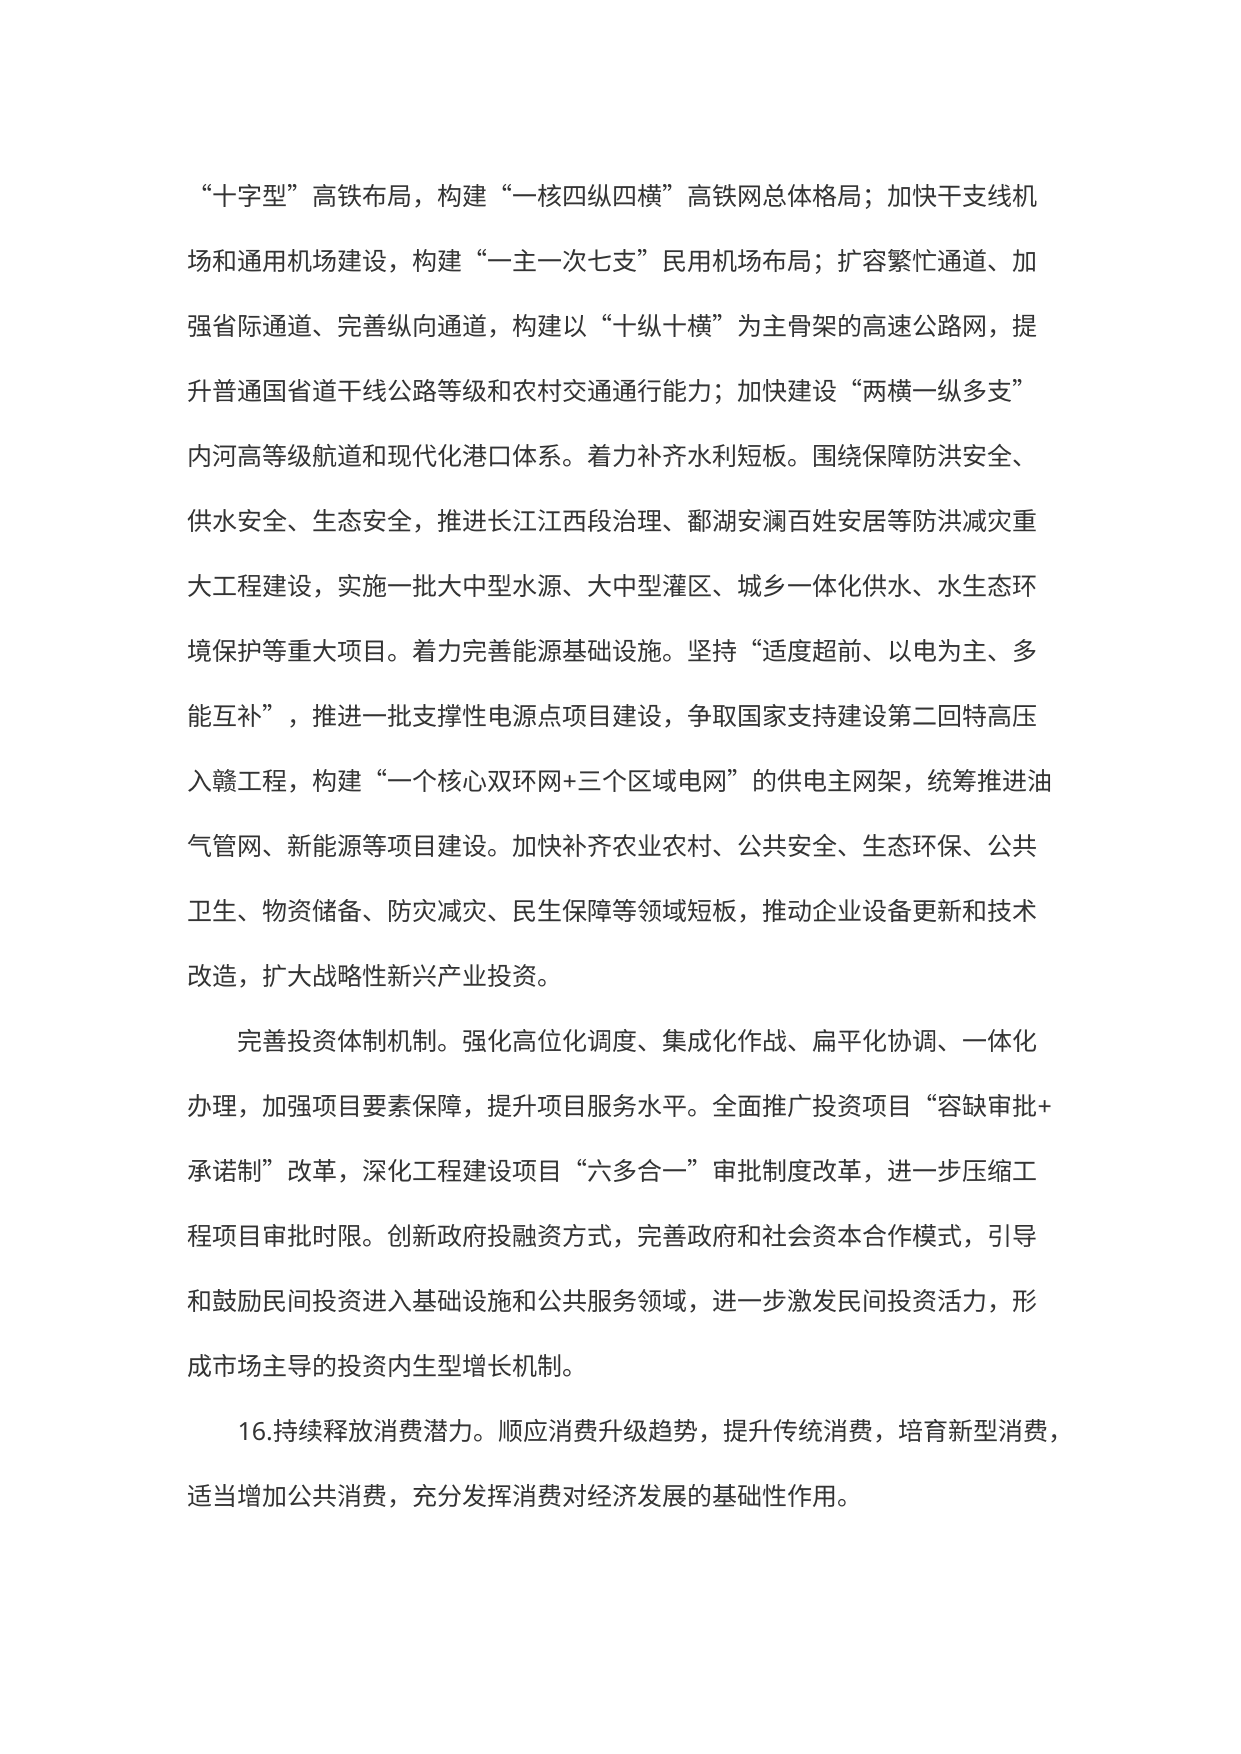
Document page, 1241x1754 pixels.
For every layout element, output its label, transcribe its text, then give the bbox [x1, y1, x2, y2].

text 16.持续释放消费潜力。顺应消费升级趋势，提升传统消费，培育新型消费，适当增加公共消费，充分发挥消费对经济发展的基础性作用。 [187, 1397, 1053, 1527]
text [187, 162, 1053, 1007]
text 完善投资体制机制。强化高位化调度、集成化作战、扁平化协调、一体化办理，加强项目要素保障，提升项目服务水平。全面推广投资项目“容缺审批+承诺制”改革，深化工程建设项目“六多合一”审批制度改革，进一步压缩工程项目审批时限。创新政府投融资方式，完善政府和社会资本合作模式，引导和鼓励民间投资进入基础设施和公共服务领域，进一步激发民间投资活力，形成市场主导的投资内生型增长机制。 [187, 1007, 1053, 1397]
